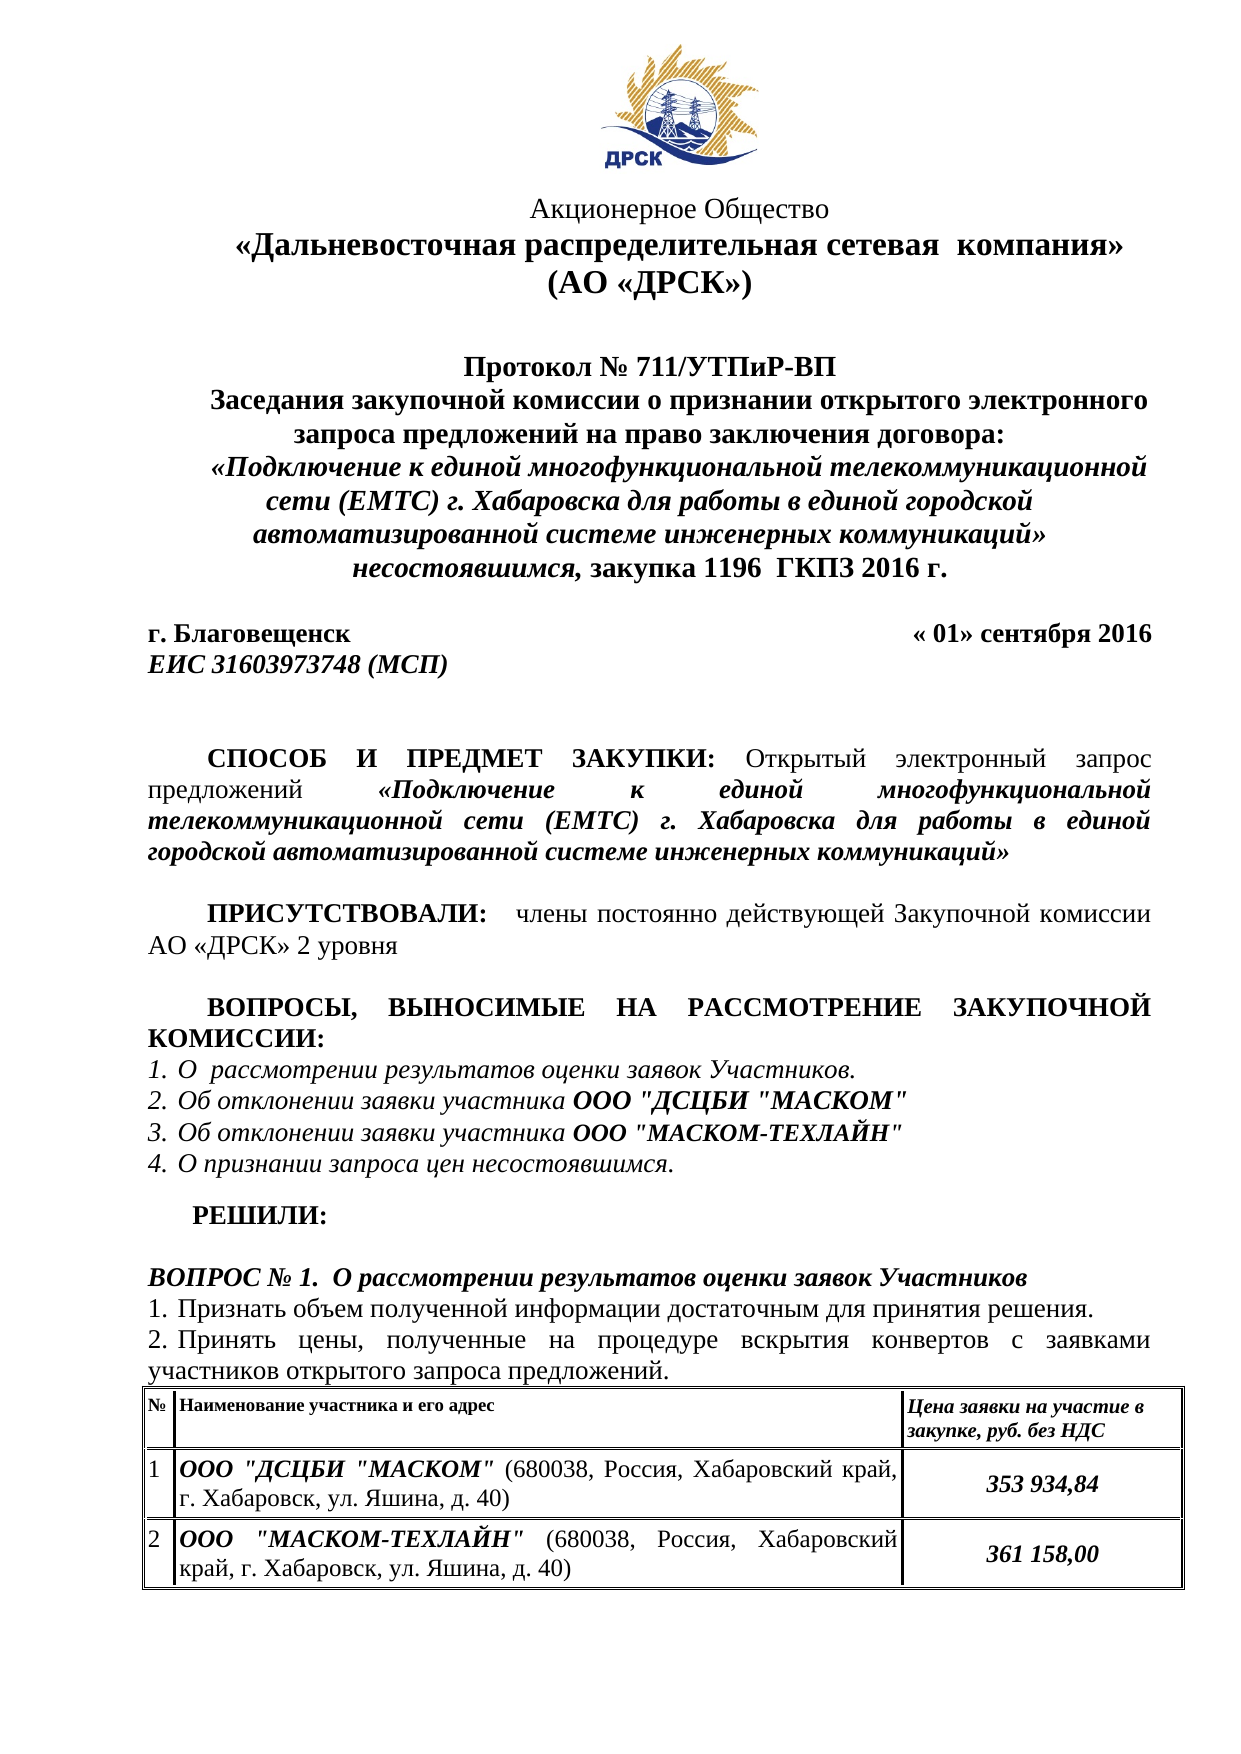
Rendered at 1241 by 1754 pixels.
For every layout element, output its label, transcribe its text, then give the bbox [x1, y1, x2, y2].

table_header « 01» сентября 2016 [650, 617, 1163, 679]
list Об отклонении заявки участника ООО "ДСЦБИ "МАСКОМ" [148, 1084, 1152, 1116]
text «Дальневосточная распределительная сетевая компания» (АО «ДРСК») [148, 224, 1152, 301]
table_cell 1 [145, 1446, 173, 1516]
list Принять цены, полученные на процедуре вскрытия конвертов с заявками участников открытого запроса предложений. [148, 1323, 1152, 1386]
table_header № [145, 1389, 174, 1446]
table_cell 361 158,00 [902, 1516, 1182, 1587]
list РЕШИЛИ: [192, 1199, 1152, 1230]
list Об отклонении заявки участника ООО "МАСКОМ-ТЕХЛАЙН" [148, 1116, 1152, 1147]
text СПОСОБ И ПРЕДМЕТ ЗАКУПКИ: Открытый электронный запрос предложений «Подключение к единой многофункциональной телекоммуникационной сети (ЕМТС) г. Хабаровска для работы в единой городской автоматизированной системе инженерных коммуникаций» [148, 742, 1152, 866]
table_cell ООО "МАСКОМ-ТЕХЛАЙН" (680038, Россия, Хабаровский край, г. Хабаровск, ул. Яшина, д. 40) [174, 1520, 902, 1587]
list Протокол № 711/УТПиР-ВП [148, 349, 1152, 382]
table_header г. Благовещенск ЕИС 31603973748 (МСП) [136, 617, 650, 679]
list Признать объем полученной информации достаточным для принятия решения. [148, 1292, 1152, 1323]
text «Подключение к единой многофункциональной телекоммуникационной сети (ЕМТС) г. Хабаровска для работы в единой городской автоматизированной системе инженерных коммуникаций» несостоявшимся, закупка 1196 ГКПЗ 2016 г. [148, 449, 1152, 584]
list О признании запроса цен несостоявшимся. [148, 1147, 1152, 1178]
list О рассмотрении результатов оценки заявок Участников. [148, 1053, 1152, 1084]
text Заседания закупочной комиссии о признании открытого электронного запроса предложений на право заключения договора: [148, 382, 1152, 449]
picture [599, 44, 759, 174]
table_cell 2 [145, 1516, 174, 1587]
table_cell 353 934,84 [904, 1446, 1182, 1516]
table_cell ООО "ДСЦБИ "МАСКОМ" (680038, Россия, Хабаровский край, г. Хабаровск, ул. Яшина, д. 40) [176, 1450, 901, 1516]
text ПРИСУТСТВОВАЛИ: члены постоянно действующей Закупочной комиссии АО «ДРСК» 2 уровня [148, 898, 1152, 960]
text ВОПРОС № 1. О рассмотрении результатов оценки заявок Участников [148, 1261, 1152, 1292]
text ВОПРОСЫ, ВЫНОСИМЫЕ НА РАССМОТРЕНИЕ ЗАКУПОЧНОЙ КОМИССИИ: [148, 991, 1152, 1053]
text Акционерное Общество [148, 191, 1152, 224]
table_header Наименование участника и его адрес [174, 1389, 902, 1446]
table_header Цена заявки на участие в закупке, руб. без НДС [902, 1389, 1181, 1446]
